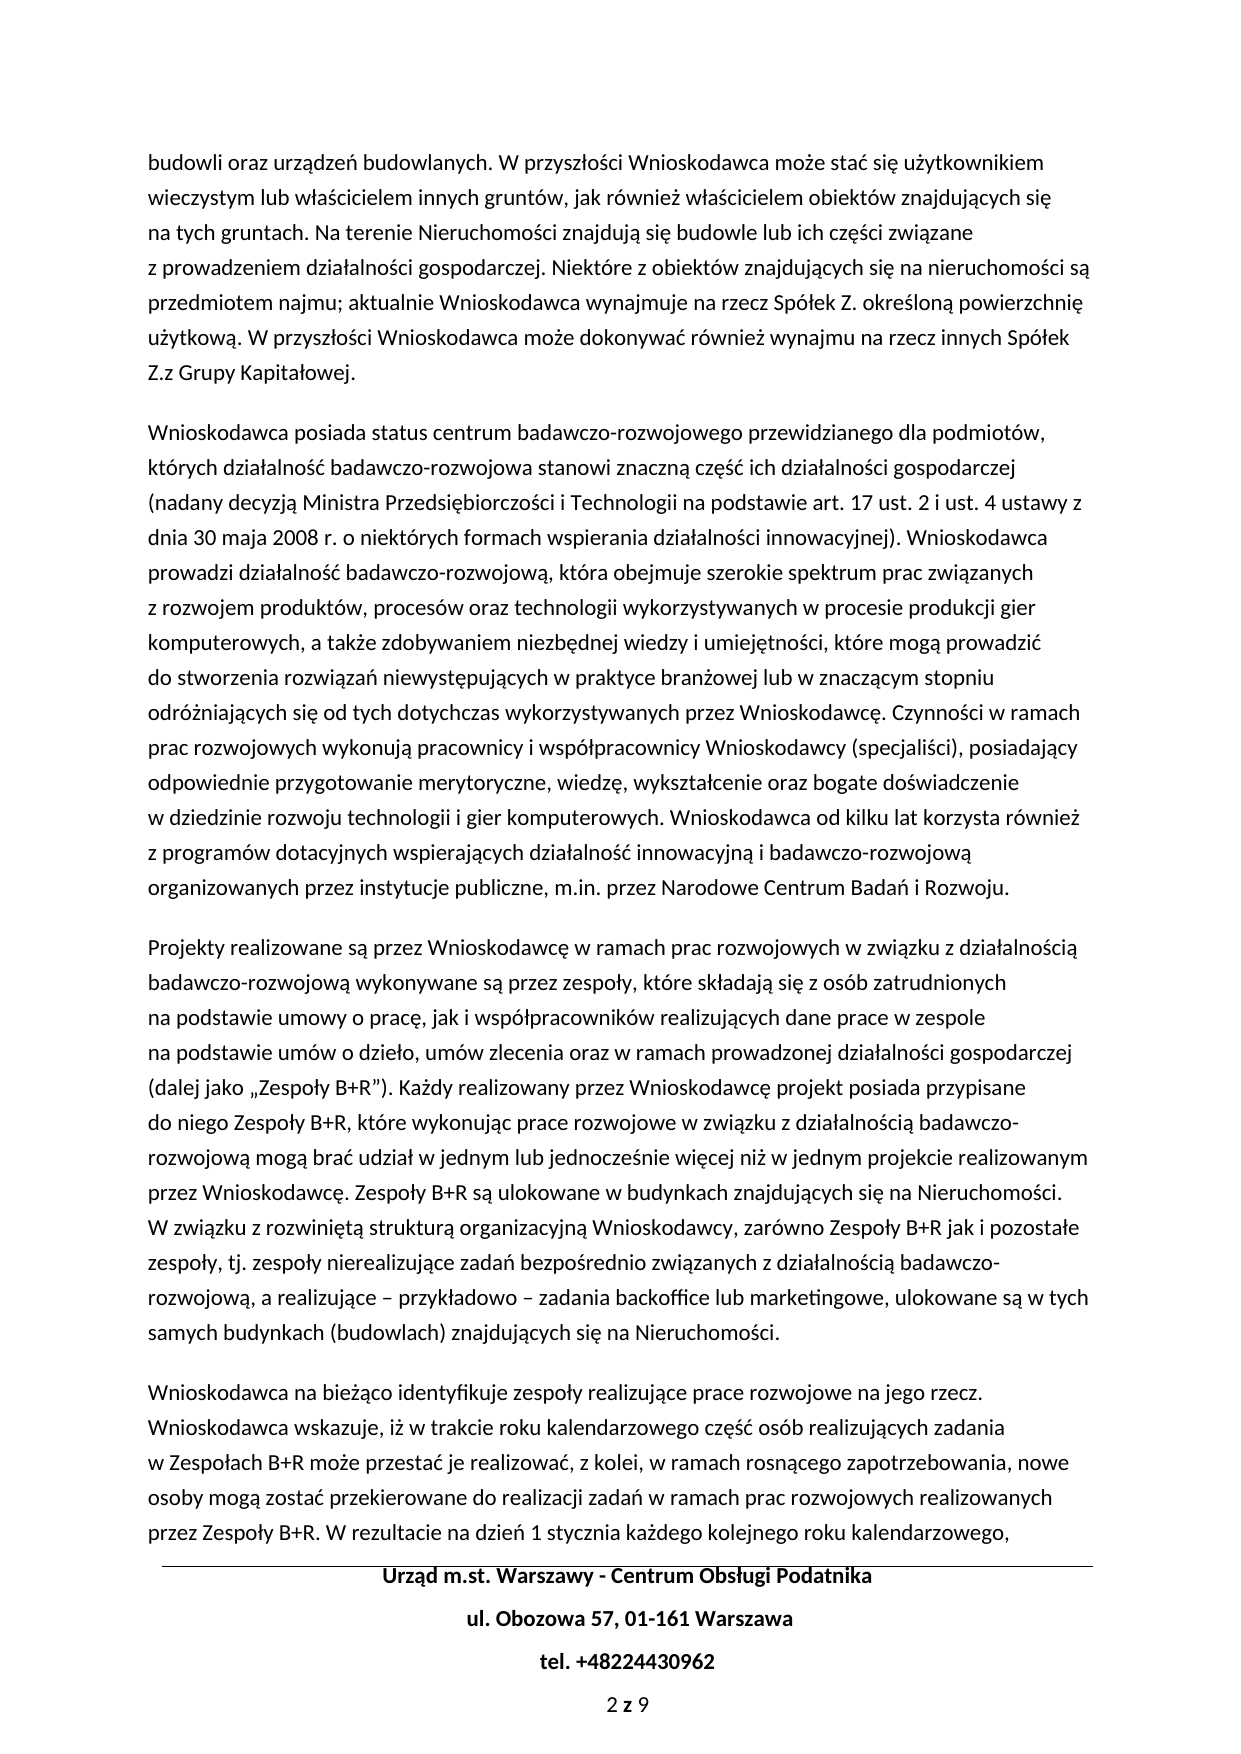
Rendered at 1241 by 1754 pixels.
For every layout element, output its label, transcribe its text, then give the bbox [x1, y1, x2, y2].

text Projekty realizowane są przez Wnioskodawcę w ramach prac rozwojowych w związku z działalnością badawczo-rozwojową wykonywane są przez zespoły, które składają się z osób zatrudnionych na podstawie umowy o pracę, jak i współpracowników realizujących dane prace w zespole na podstawie umów o dzieło, umów zlecenia oraz w ramach prowadzonej działalności gospodarczej (dalej jako „Zespoły B+R”). Każdy realizowany przez Wnioskodawcę projekt posiada przypisane do niego Zespoły B+R, które wykonując prace rozwojowe w związku z działalnością badawczo-rozwojową mogą brać udział w jednym lub jednocześnie więcej niż w jednym projekcie realizowanym przez Wnioskodawcę. Zespoły B+R są ulokowane w budynkach znajdujących się na Nieruchomości. W związku z rozwiniętą strukturą organizacyjną Wnioskodawcy, zarówno Zespoły B+R jak i pozostałe zespoły, tj. zespoły nierealizujące zadań bezpośrednio związanych z działalnością badawczo-rozwojową, a realizujące – przykładowo – zadania backoffice lub marketingowe, ulokowane są w tych samych budynkach (budowlach) znajdujących się na Nieruchomości. [148, 933, 1093, 1346]
text Wnioskodawca posiada status centrum badawczo-rozwojowego przewidzianego dla podmiotów, których działalność badawczo-rozwojowa stanowi znaczną część ich działalności gospodarczej (nadany decyzją Ministra Przedsiębiorczości i Technologii na podstawie art. 17 ust. 2 i ust. 4 ustawy z dnia 30 maja 2008 r. o niektórych formach wspierania działalności innowacyjnej). Wnioskodawca prowadzi działalność badawczo-rozwojową, która obejmuje szerokie spektrum prac związanych z rozwojem produktów, procesów oraz technologii wykorzystywanych w procesie produkcji gier komputerowych, a także zdobywaniem niezbędnej wiedzy i umiejętności, które mogą prowadzić do stworzenia rozwiązań niewystępujących w praktyce branżowej lub w znaczącym stopniu odróżniających się od tych dotychczas wykorzystywanych przez Wnioskodawcę. Czynności w ramach prac rozwojowych wykonują pracownicy i współpracownicy Wnioskodawcy (specjaliści), posiadający odpowiednie przygotowanie merytoryczne, wiedzę, wykształcenie oraz bogate doświadczenie w dziedzinie rozwoju technologii i gier komputerowych. Wnioskodawca od kilku lat korzysta również z programów dotacyjnych wspierających działalność innowacyjną i badawczo-rozwojową organizowanych przez instytucje publiczne, m.in. przez Narodowe Centrum Badań i Rozwoju. [148, 418, 1093, 901]
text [148, 1378, 1093, 1546]
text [148, 148, 1093, 386]
